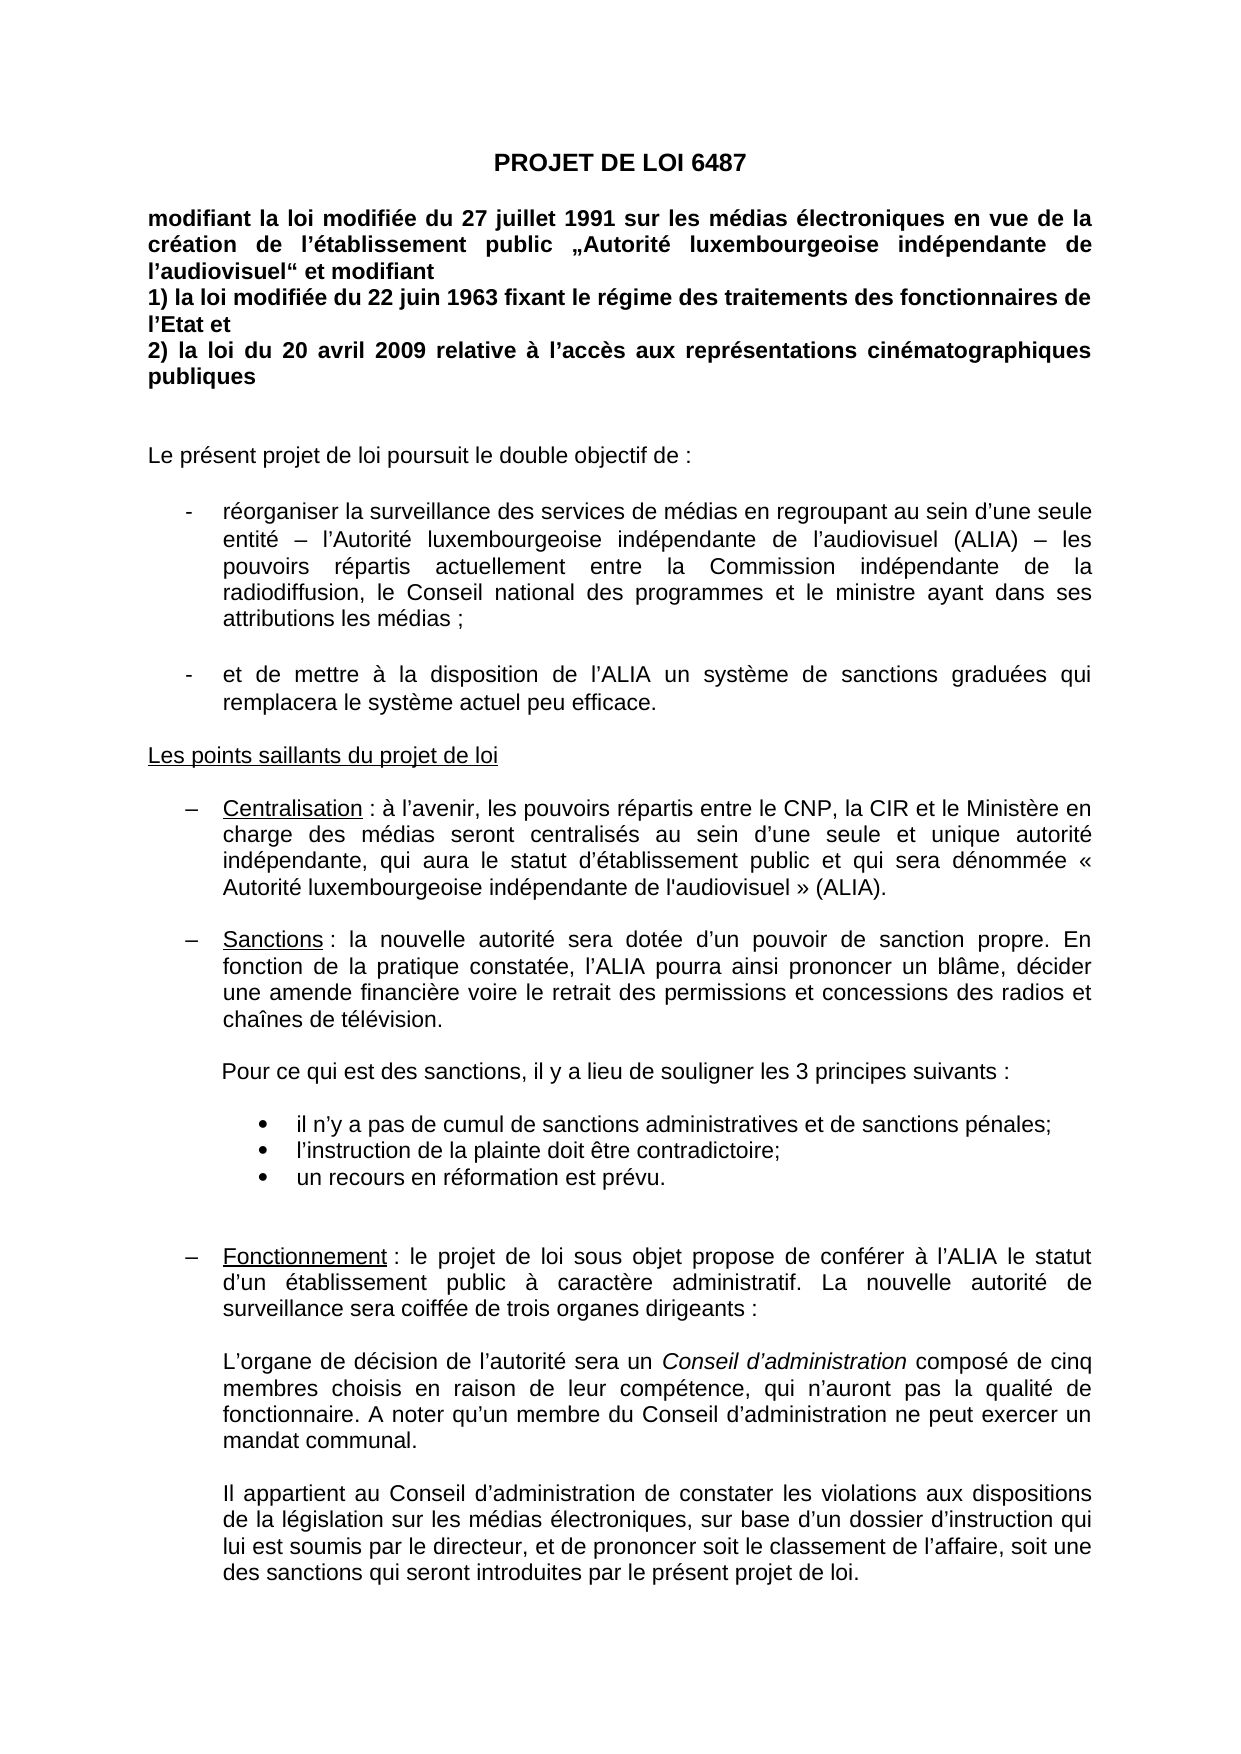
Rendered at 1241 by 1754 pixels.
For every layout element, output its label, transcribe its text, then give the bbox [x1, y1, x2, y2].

list Centralisation : à l’avenir, les pouvoirs répartis entre le CNP, la CIR et le Ministère en charge des médias seront centralisés au sein d’une seule et unique autorité indépendante, qui aura le statut d’établissement public et qui sera dénommée « Autorité luxembourgeoise indépendante de l'audiovisuel » (ALIA). [185, 795, 1093, 900]
text Il appartient au Conseil d’administration de constater les violations aux dispositions de la législation sur les médias électroniques, sur base d’un dossier d’instruction qui lui est soumis par le directeur, et de prononcer soit le classement de l’affaire, soit une des sanctions qui seront introduites par le présent projet de loi. [223, 1480, 1093, 1585]
text 1) la loi modifiée du 22 juin 1963 fixant le régime des traitements des fonctionnaires de l’Etat et [148, 284, 1093, 337]
text Les points saillants du projet de loi [148, 742, 1093, 768]
list un recours en réformation est prévu. [259, 1164, 1093, 1190]
text Pour ce qui est des sanctions, il y a lieu de souligner les 3 principes suivants : [148, 1058, 1093, 1084]
list réorganiser la surveillance des services de médias en regroupant au sein d’une seule entité – l’Autorité luxembourgeoise indépendante de l’audiovisuel (ALIA) – les pouvoirs répartis actuellement entre la Commission indépendante de la radiodiffusion, le Conseil national des programmes et le ministre ayant dans ses attributions les médias ; [185, 495, 1093, 632]
text Le présent projet de loi poursuit le double objectif de : [148, 442, 1093, 469]
text modifiant la loi modifiée du 27 juillet 1991 sur les médias électroniques en vue de la création de l’établissement public „Autorité luxembourgeoise indépendante de l’audiovisuel“ et modifiant [148, 205, 1093, 284]
list Fonctionnement : le projet de loi sous objet propose de conférer à l’ALIA le statut d’un établissement public à caractère administratif. La nouvelle autorité de surveillance sera coiffée de trois organes dirigeants : [185, 1243, 1093, 1322]
list Sanctions : la nouvelle autorité sera dotée d’un pouvoir de sanction propre. En fonction de la pratique constatée, l’ALIA pourra ainsi prononcer un blâme, décider une amende financière voire le retrait des permissions et concessions des radios et chaînes de télévision. [185, 926, 1093, 1032]
list l’instruction de la plainte doit être contradictoire; [259, 1137, 1093, 1164]
text Projet de loi 6487 [148, 148, 1093, 176]
text 2) la loi du 20 avril 2009 relative à l’accès aux représentations cinématographiques publiques [148, 337, 1093, 389]
list il n’y a pas de cumul de sanctions administratives et de sanctions pénales; [259, 1111, 1093, 1137]
text L’organe de décision de l’autorité sera un Conseil d’administration composé de cinq membres choisis en raison de leur compétence, qui n’auront pas la qualité de fonctionnaire. A noter qu’un membre du Conseil d’administration ne peut exercer un mandat communal. [223, 1348, 1093, 1453]
list et de mettre à la disposition de l’ALIA un système de sanctions graduées qui remplacera le système actuel peu efficace. [185, 658, 1093, 716]
